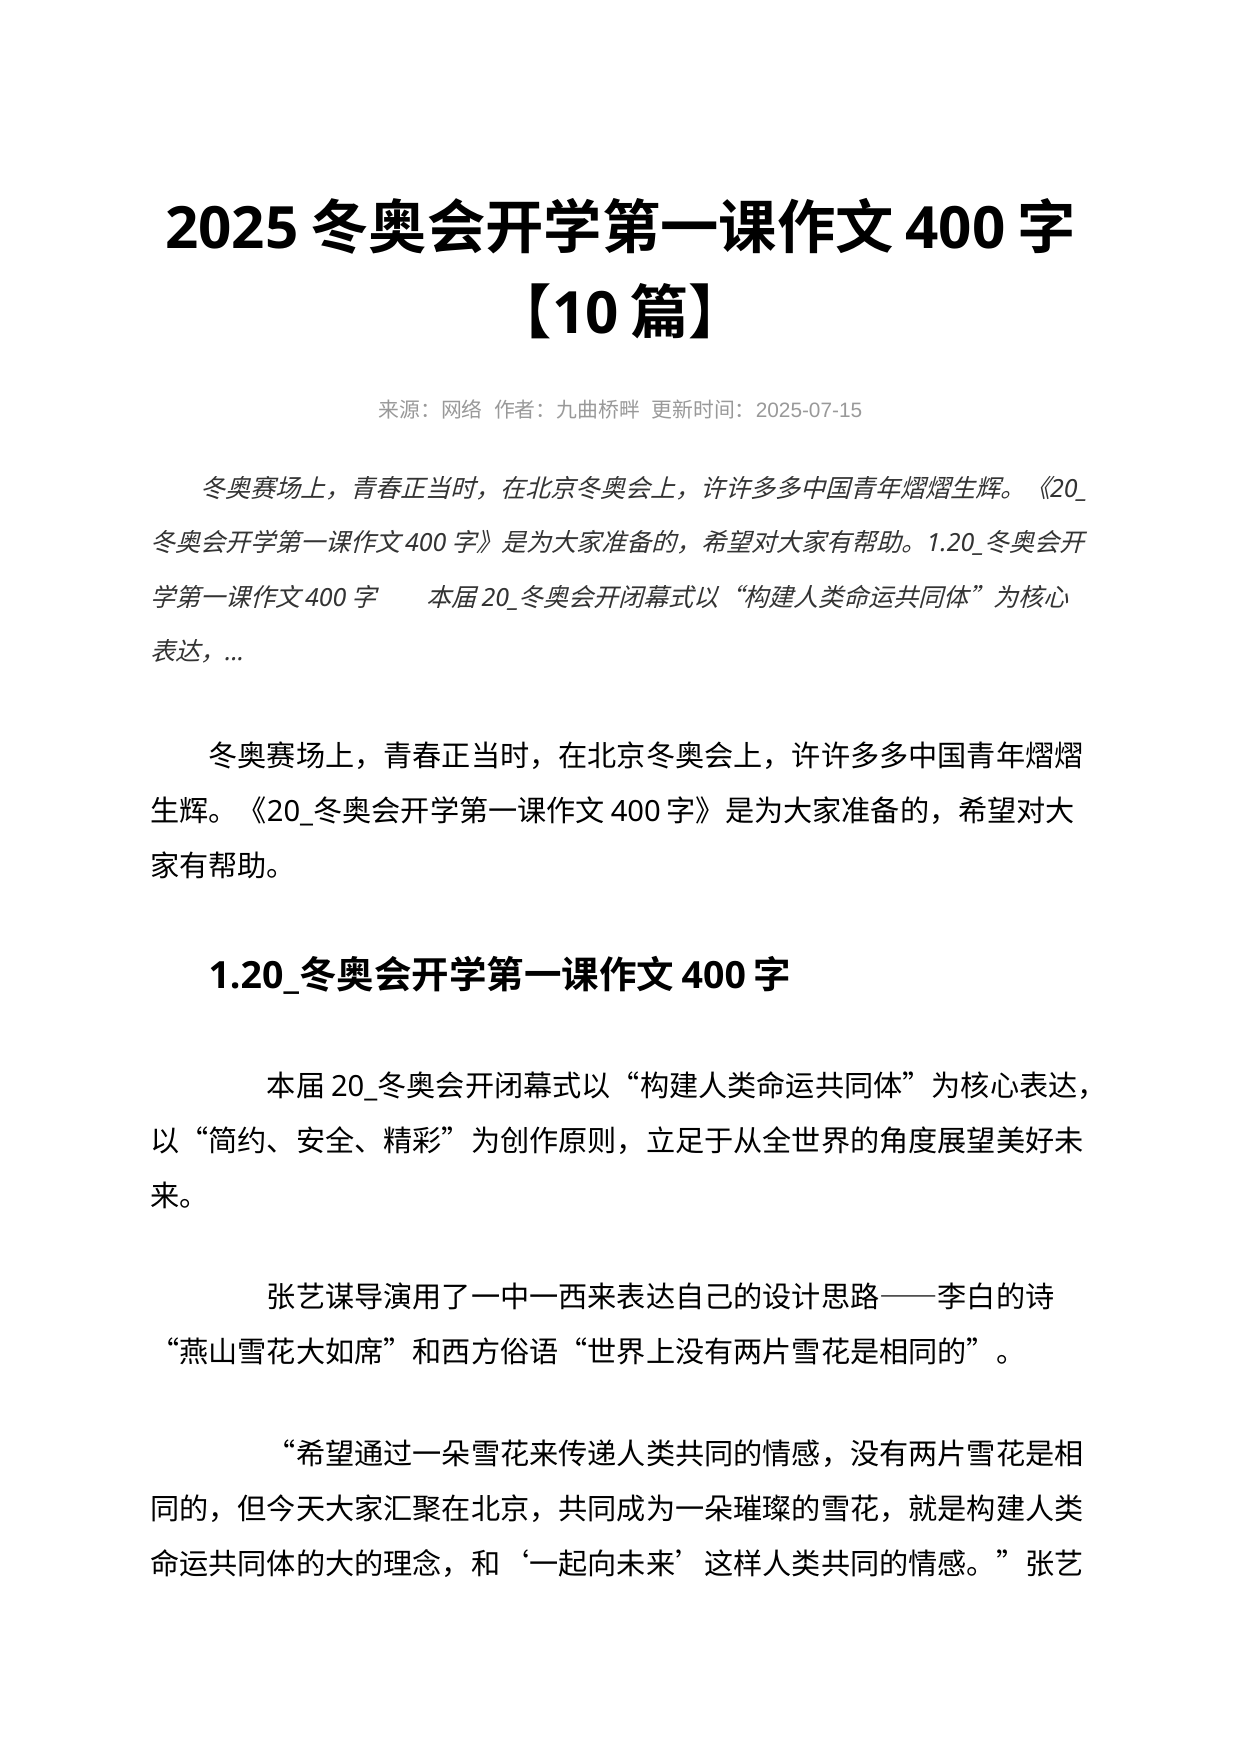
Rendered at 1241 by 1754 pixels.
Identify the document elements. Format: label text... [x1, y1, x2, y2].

text 本届20_冬奥会开闭幕式以“构建人类命运共同体”为核心表达，以“简约、安全、精彩”为创作原则，立足于从全世界的角度展望美好未来。 [150, 1062, 1090, 1214]
text 冬奥赛场上，青春正当时，在北京冬奥会上，许许多多中国青年熠熠生辉。《20_冬奥会开学第一课作文400字》是为大家准备的，希望对大家有帮助。1.20_冬奥会开学第一课作文400字 本届20_冬奥会开闭幕式以“构建人类命运共同体”为核心表达，... [150, 468, 1090, 668]
text 1.20_冬奥会开学第一课作文400字 [150, 944, 1090, 999]
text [150, 1431, 1090, 1583]
text 冬奥赛场上，青春正当时，在北京冬奥会上，许许多多中国青年熠熠生辉。《20_冬奥会开学第一课作文400字》是为大家准备的，希望对大家有帮助。 [150, 733, 1090, 885]
subtitle 2025冬奥会开学第一课作文400字【10篇】 [150, 181, 1090, 351]
text 张艺谋导演用了一中一西来表达自己的设计思路——李白的诗“燕山雪花大如席”和西方俗语“世界上没有两片雪花是相同的”。 [150, 1274, 1090, 1371]
text 来源：网络 作者：九曲桥畔 更新时间：2025-07-15 [150, 398, 1090, 422]
